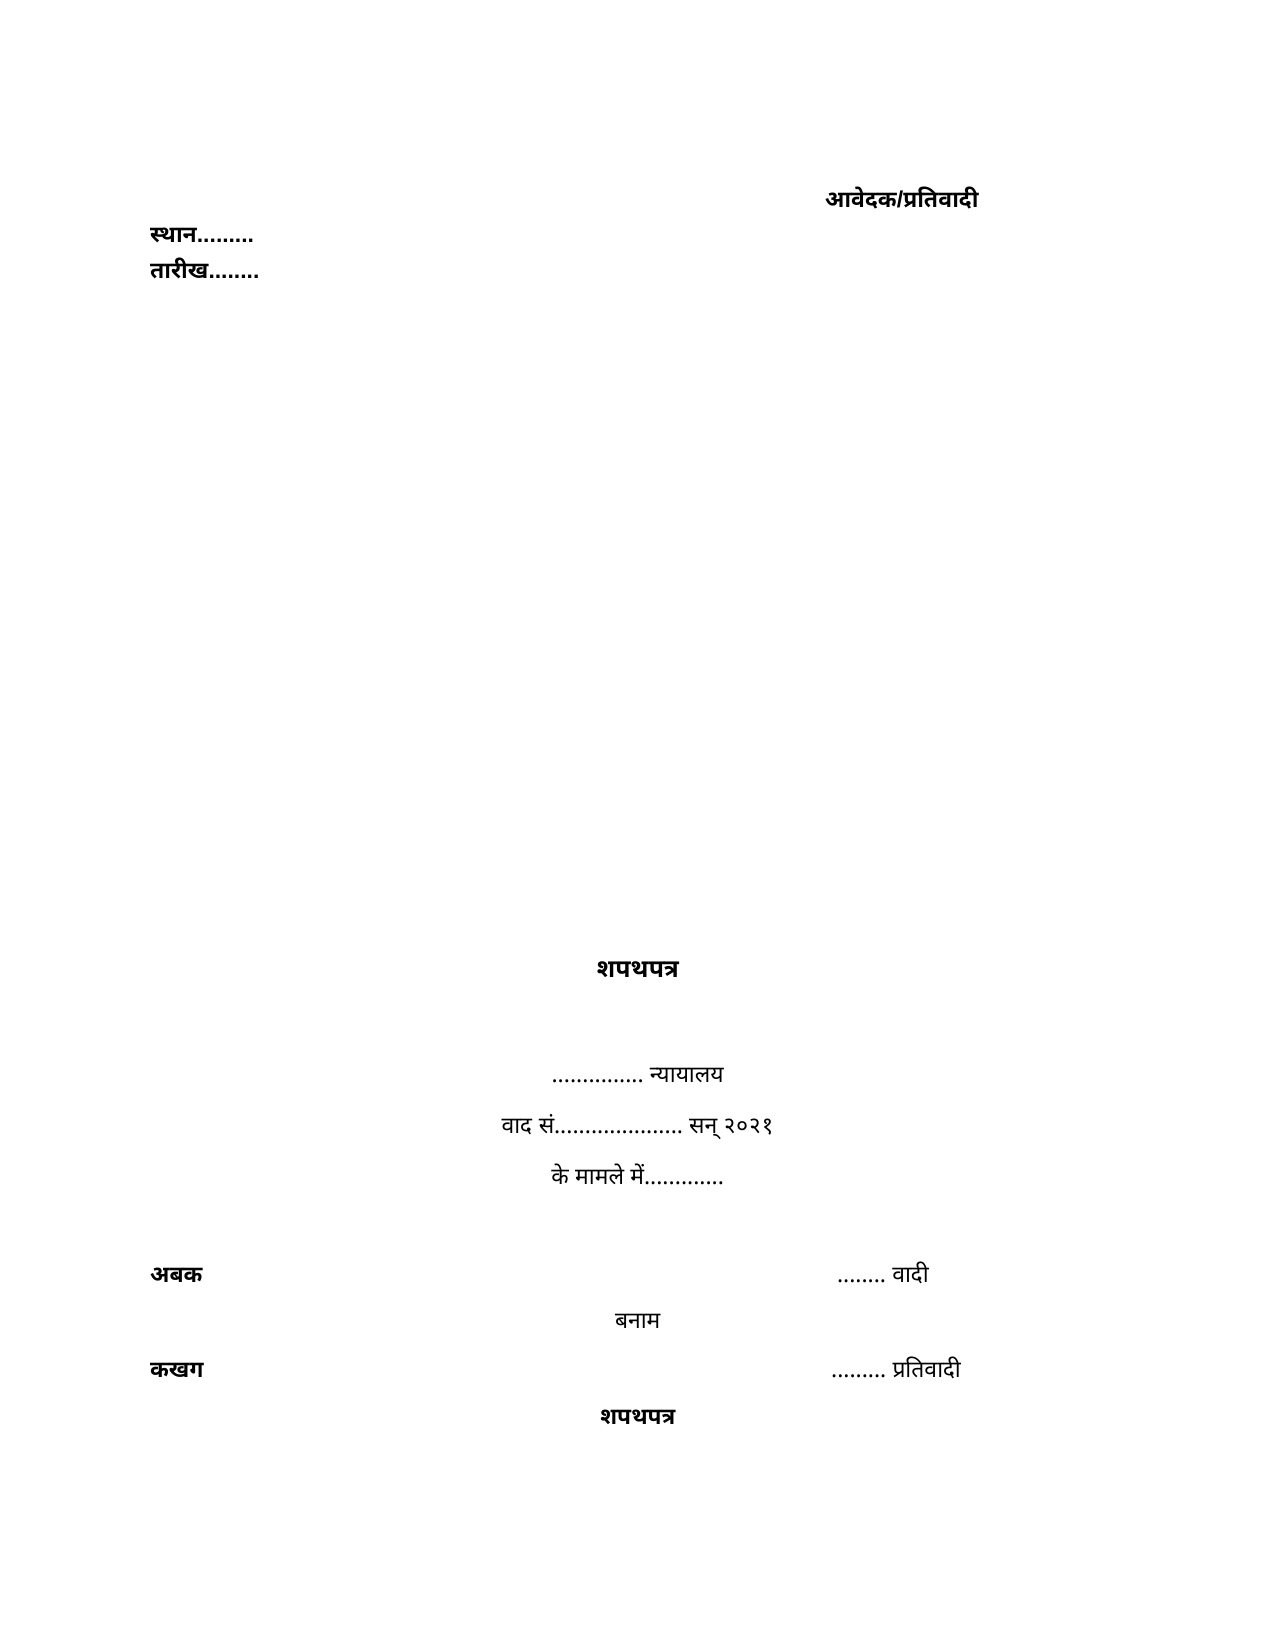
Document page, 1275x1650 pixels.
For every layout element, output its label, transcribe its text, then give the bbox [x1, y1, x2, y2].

text शपथपत्र [150, 955, 1125, 987]
text के मामले में............. [150, 1160, 1125, 1194]
text कखग ......... प्रतिवादी [150, 1353, 1125, 1387]
text अबक ........ वादी [150, 1257, 1125, 1291]
text स्थान......... [150, 221, 1125, 252]
text ............... न्यायालय [150, 1058, 1125, 1092]
text वाद सं..................... सन् २०२१ [150, 1109, 1125, 1143]
text तारीख........ [150, 257, 1125, 288]
text बनाम [150, 1308, 1125, 1338]
text शपथपत्र [150, 1404, 1125, 1434]
text आवेदक/प्रतिवादी [825, 186, 1125, 217]
